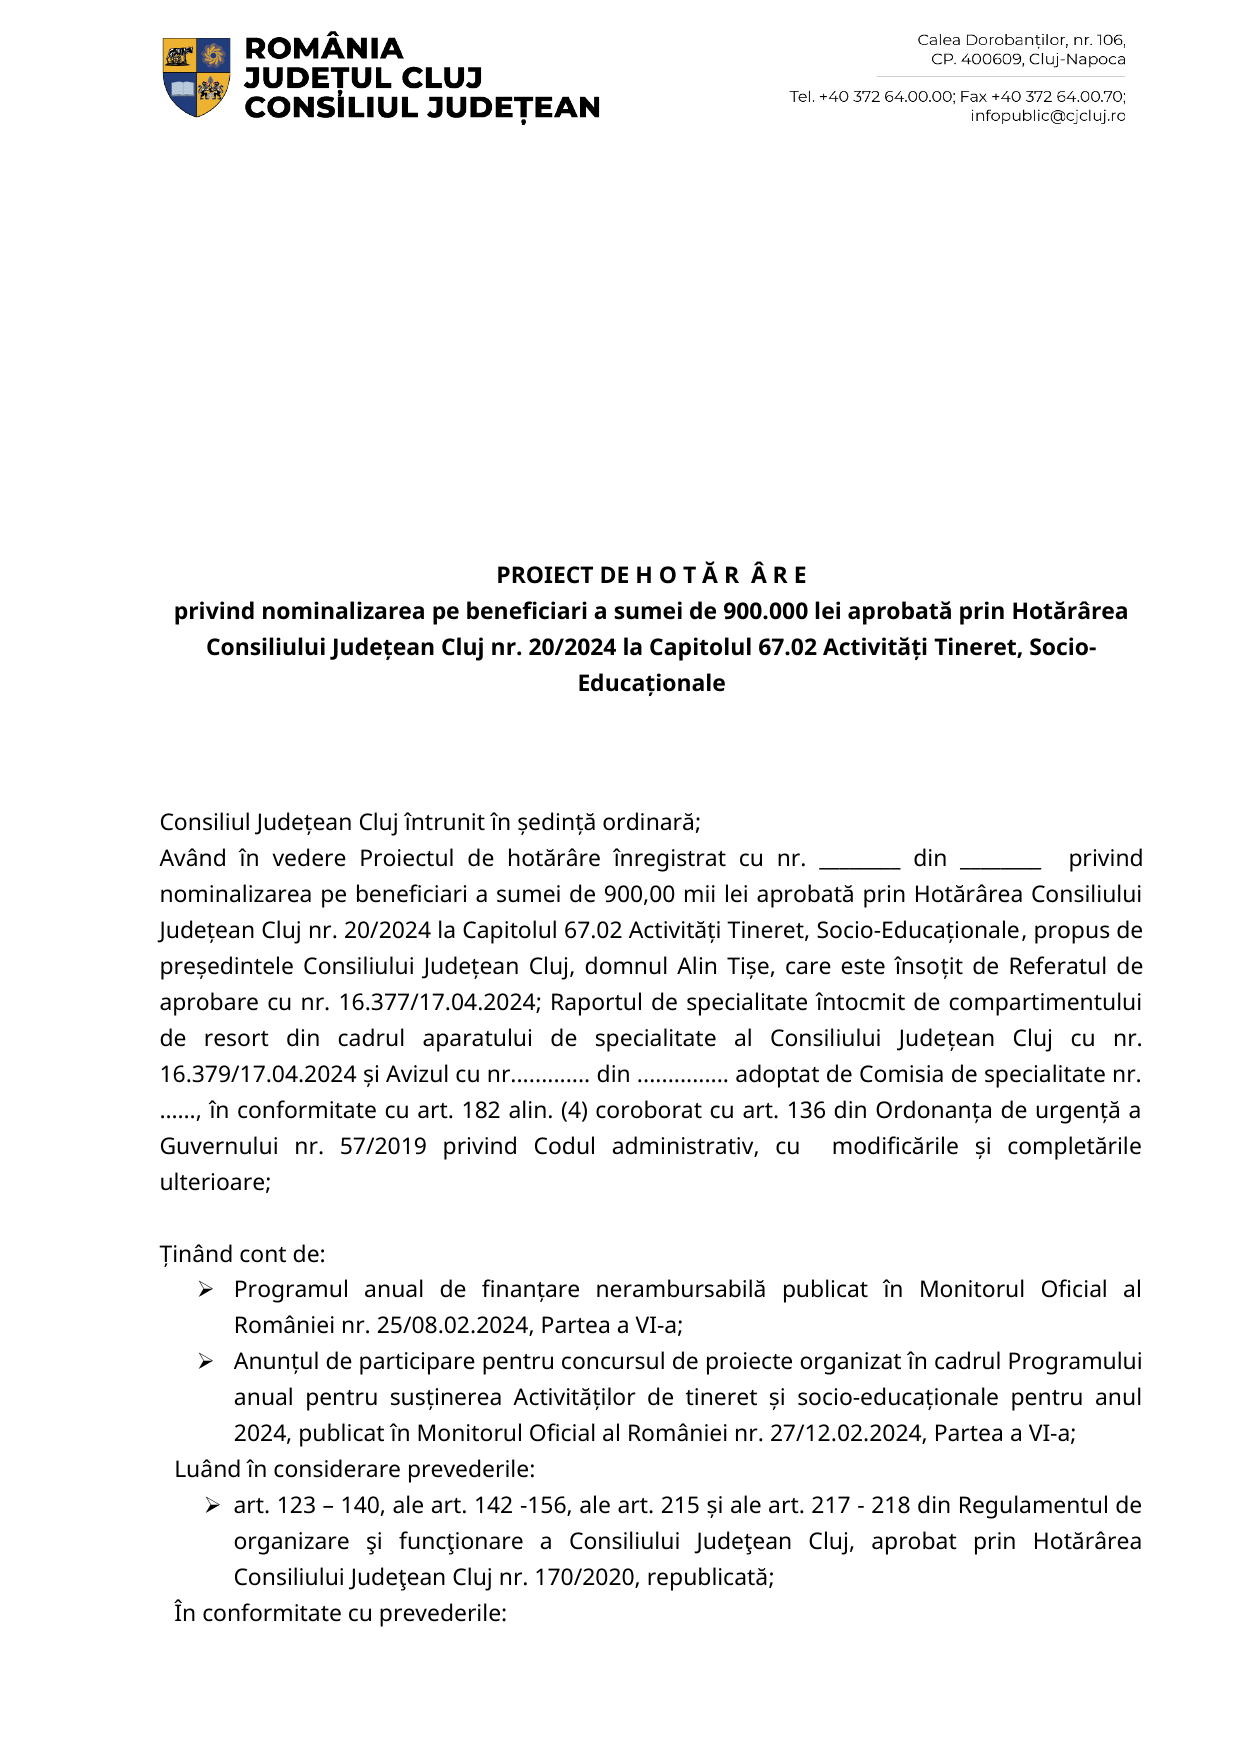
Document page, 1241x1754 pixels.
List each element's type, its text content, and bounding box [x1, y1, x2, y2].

picture [162, 31, 600, 125]
list Luând în considerare prevederile: [174, 1453, 1143, 1484]
text Ținând cont de: [159, 1237, 1143, 1269]
text În conformitate cu prevederile: [164, 1597, 1143, 1628]
list art. 123 – 140, ale art. 142 -156, ale art. 215 și ale art. 217 - 218 din Regulamentul de organizare şi funcţionare a Consiliului Judeţean Cluj, aprobat prin Hotărârea Consiliului Judeţean Cluj nr. 170/2020, republicată; [204, 1489, 1143, 1592]
text PROIECT DE H O T Ă R Â R E [159, 559, 1143, 591]
text Având în vedere Proiectul de hotărâre înregistrat cu nr. ________ din ________ privind nominalizarea pe beneficiari a sumei de 900,00 mii lei aprobată prin Hotărârea Consiliului Județean Cluj nr. 20/2024 la Capitolul 67.02 Activități Tineret, Socio-Educaționale, propus de președintele Consiliului Județean Cluj, domnul Alin Tișe, care este însoţit de Referatul de aprobare cu nr. 16.377/17.04.2024; Raportul de specialitate întocmit de compartimentului de resort din cadrul aparatului de specialitate al Consiliului Judeţean Cluj cu nr. 16.379/17.04.2024 şi Avizul cu nr............. din ............... adoptat de Comisia de specialitate nr. ……, în conformitate cu art. 182 alin. (4) coroborat cu art. 136 din Ordonanța de urgență a Guvernului nr. 57/2019 privind Codul administrativ, cu modificările și completările ulterioare; [159, 842, 1143, 1197]
list Anunțul de participare pentru concursul de proiecte organizat în cadrul Programului anual pentru susținerea Activităților de tineret și socio-educaționale pentru anul 2024, publicat în Monitorul Oficial al României nr. 27/12.02.2024, Partea a VI-a; [197, 1345, 1143, 1448]
text Consiliul Judeţean Cluj întrunit în şedinţă ordinară; [159, 806, 1143, 837]
picture [789, 31, 1125, 125]
list Programul anual de finanțare nerambursabilă publicat în Monitorul Oficial al României nr. 25/08.02.2024, Partea a VI-a; [197, 1273, 1143, 1341]
text privind nominalizarea pe beneficiari a sumei de 900.000 lei aprobată prin Hotărârea Consiliului Județean Cluj nr. 20/2024 la Capitolul 67.02 Activități Tineret, Socio-Educaționale [159, 595, 1143, 698]
